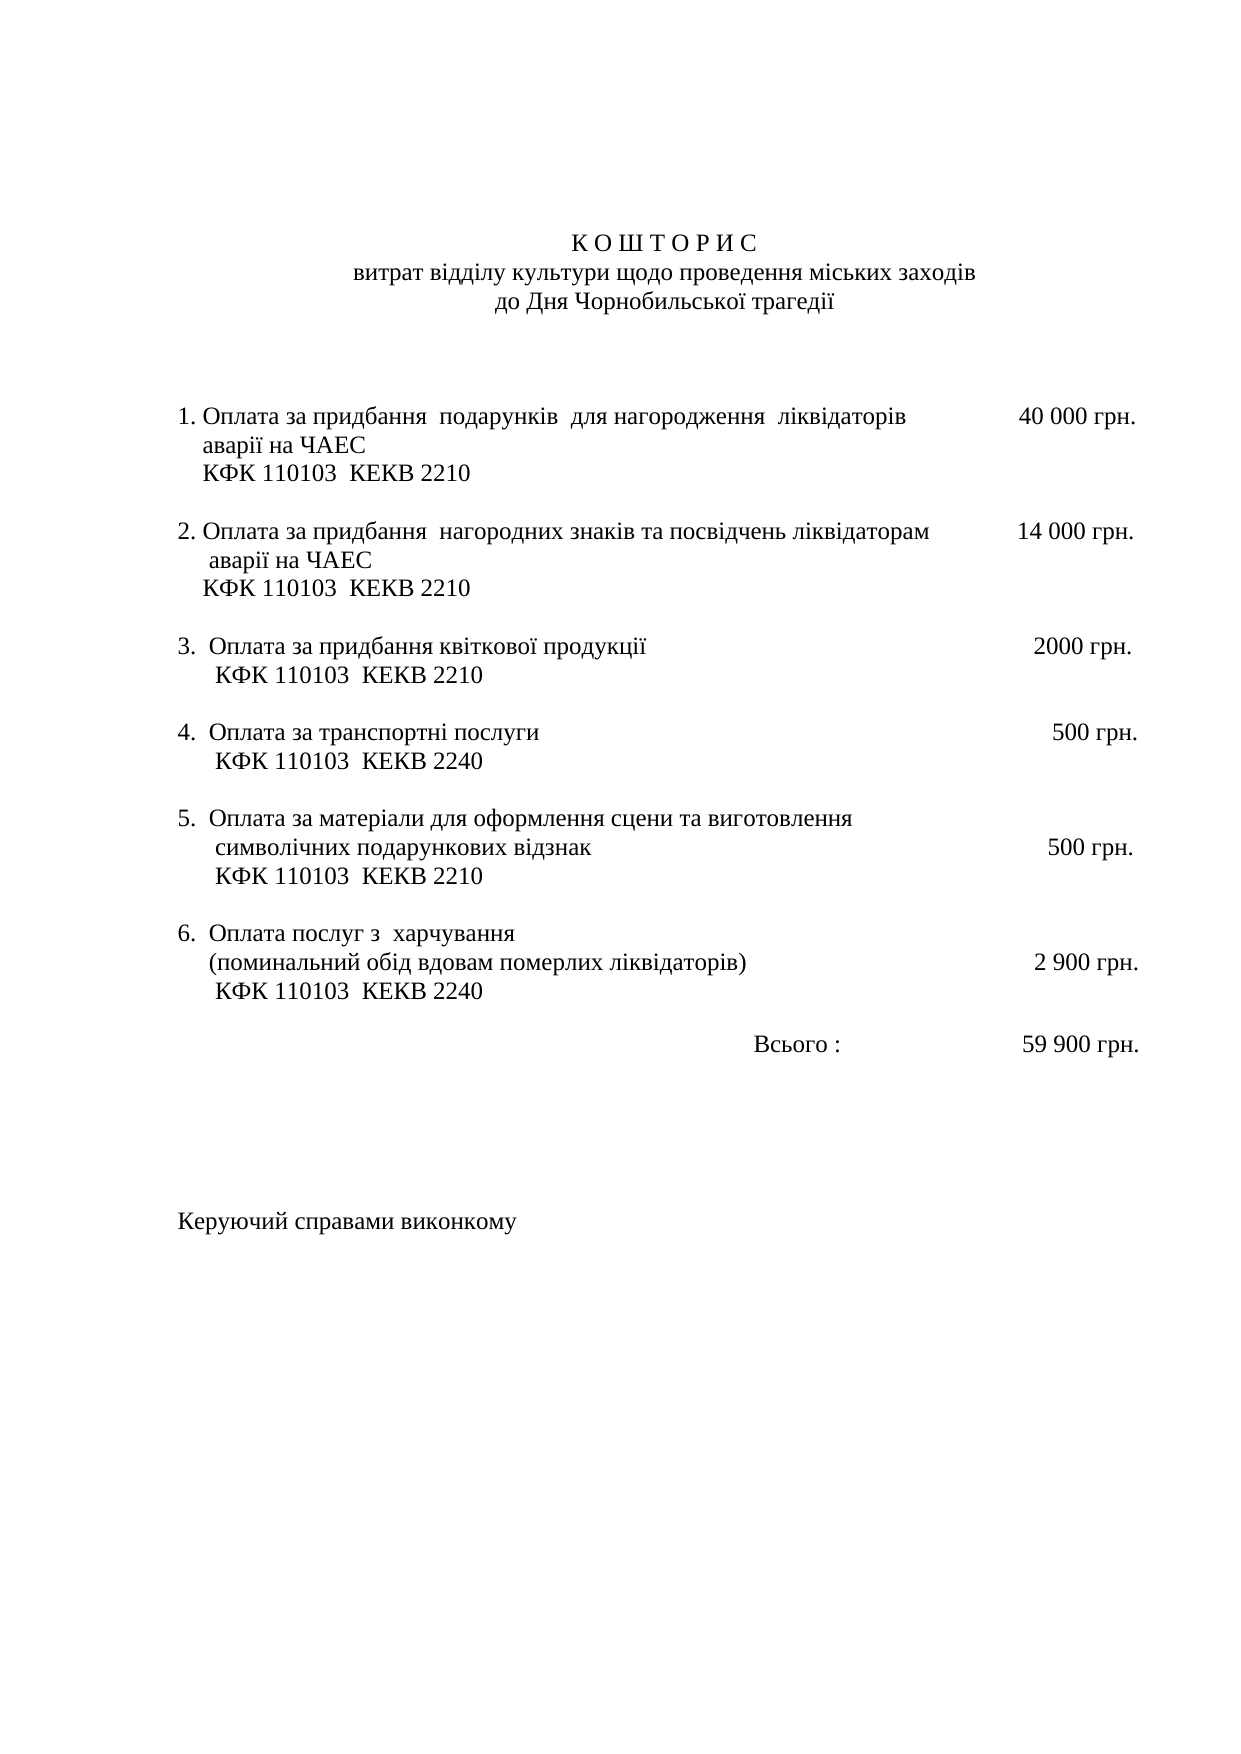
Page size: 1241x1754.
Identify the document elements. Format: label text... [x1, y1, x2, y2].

text КФК 110103 КЕКВ 2210 [177, 660, 1152, 688]
text 1. Оплата за придбання подарунків для нагородження ліквідаторів 40 000 грн. [177, 401, 1152, 430]
text 3. Оплата за придбання квіткової продукції 2000 грн. [177, 631, 1152, 660]
text до Дня Чорнобильської трагедії [177, 286, 1152, 315]
text 5. Оплата за матеріали для оформлення сцени та виготовлення [177, 803, 1152, 832]
text символічних подарункових відзнак 500 грн. [177, 832, 1152, 861]
text К О Ш Т О Р И С [177, 228, 1152, 257]
text 4. Оплата за транспортні послуги 500 грн. [177, 717, 1152, 746]
text Керуючий справами виконкому [177, 1206, 1152, 1235]
text КФК 110103 КЕКВ 2210 [177, 458, 1152, 487]
text 6. Оплата послуг з харчування [177, 918, 1152, 947]
text КФК 110103 КЕКВ 2210 [177, 573, 1152, 602]
text КФК 110103 КЕКВ 2240 [177, 976, 1152, 1005]
text аварії на ЧАЕС [177, 430, 1152, 458]
text КФК 110103 КЕКВ 2210 [177, 861, 1152, 890]
text Всього : 59 900 грн. [303, 1029, 1152, 1058]
text витрат відділу культури щодо проведення міських заходів [177, 257, 1152, 286]
text аварії на ЧАЕС [177, 545, 1152, 573]
text 2. Оплата за придбання нагородних знаків та посвідчень ліквідаторам 14 000 грн. [177, 516, 1152, 545]
text КФК 110103 КЕКВ 2240 [177, 746, 1152, 775]
text (поминальний обід вдовам померлих ліквідаторів) 2 900 грн. [177, 947, 1152, 976]
